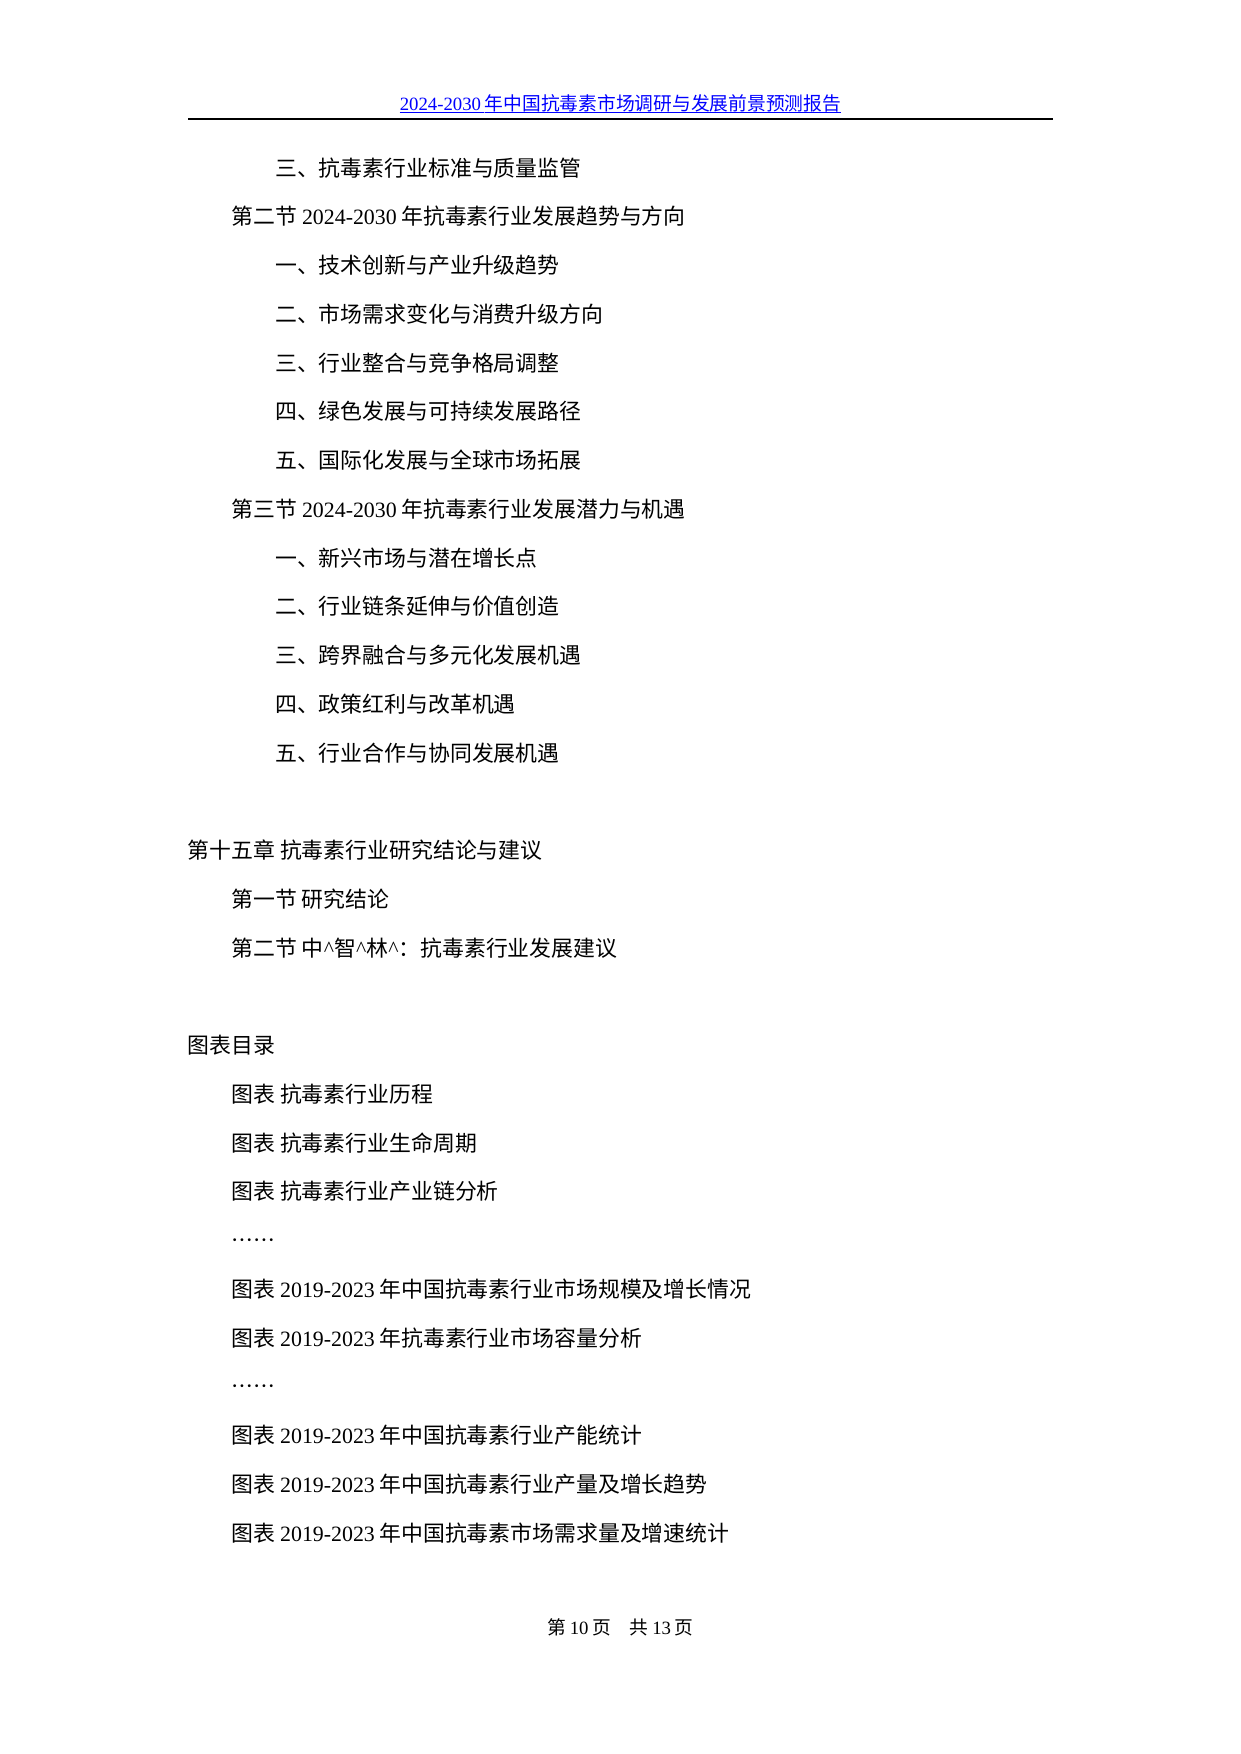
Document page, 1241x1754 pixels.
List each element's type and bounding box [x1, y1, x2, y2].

text [187, 150, 1053, 1548]
